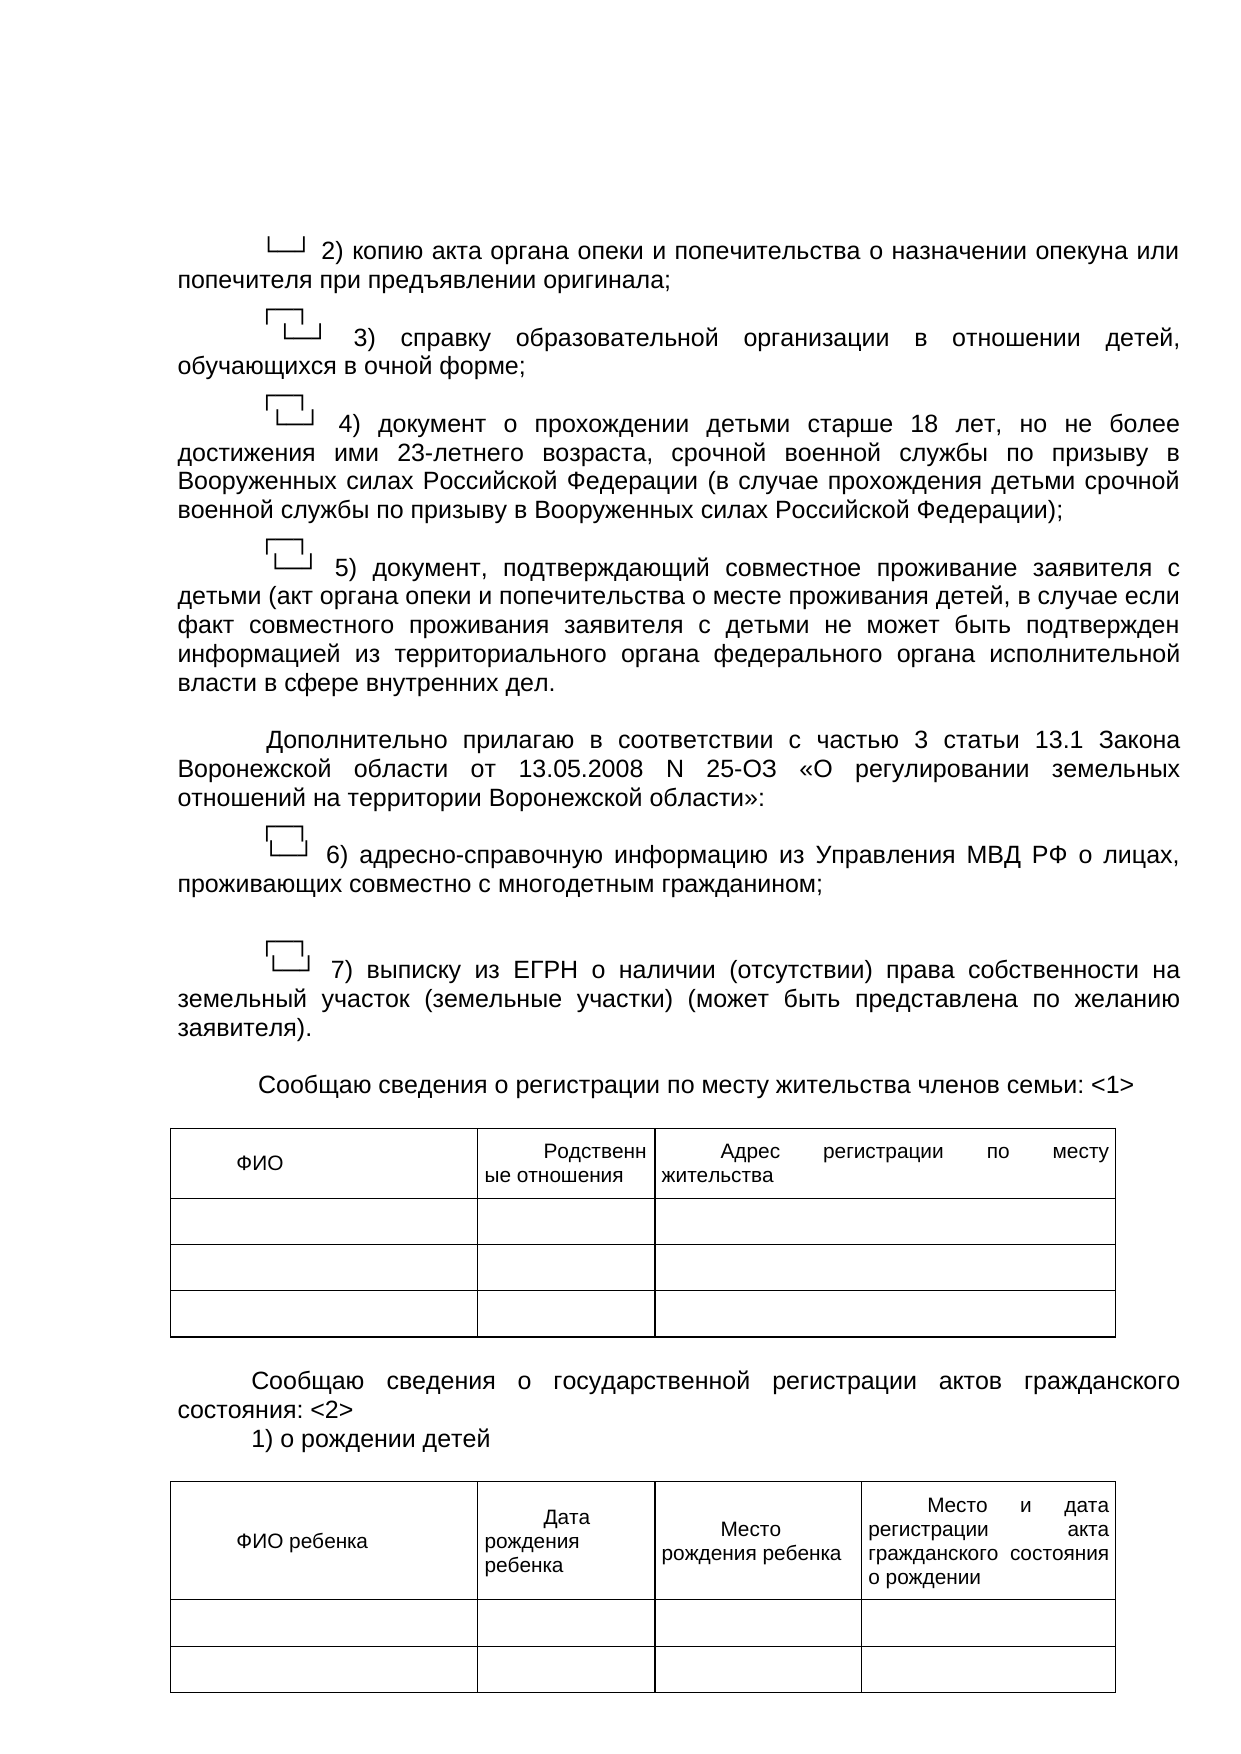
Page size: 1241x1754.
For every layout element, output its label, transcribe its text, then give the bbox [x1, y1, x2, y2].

table_cell [478, 1199, 654, 1244]
table_header Адрес регистрации по месту жительства [656, 1129, 1115, 1198]
table_cell [862, 1647, 1115, 1692]
table_cell [171, 1291, 477, 1336]
text Сообщаю сведения о государственной регистрации актов гражданского состояния: <2> [177, 1366, 1181, 1424]
table_cell [656, 1291, 1115, 1336]
text 1) о рождении детей [177, 1424, 1181, 1452]
text └─┘ 2) копию акта органа опеки и попечительства о назначении опекуна или попечителя при предъявлении оригинала; [177, 236, 1181, 294]
text ┌─┐ [177, 294, 1181, 322]
text └─┘ 4) документ о прохождении детьми старше 18 лет, но не более достижения ими 23-летнего возраста, срочной военной службы по призыву в Вооруженных силах Российской Федерации (в случае прохождения детьми срочной военной службы по призыву в Вооруженных силах Российской Федерации); [177, 409, 1181, 524]
table_header Место и дата регистрации акта гражданского состояния о рождении [862, 1482, 1115, 1599]
text └─┘ 6) адресно-справочную информацию из Управления МВД РФ о лицах, проживающих совместно с многодетным гражданином; [177, 840, 1181, 897]
table_cell [862, 1600, 1115, 1646]
table_cell [656, 1647, 861, 1692]
text └─┘ 5) документ, подтверждающий совместное проживание заявителя с детьми (акт органа опеки и попечительства о месте проживания детей, в случае если факт совместного проживания заявителя с детьми не может быть подтвержден информацией из территориального органа федерального органа исполнительной власти в сфере внутренних дел. [177, 552, 1181, 696]
table_cell [656, 1600, 861, 1646]
table_cell [478, 1291, 654, 1336]
table_cell [656, 1245, 1115, 1290]
table_cell [478, 1600, 654, 1646]
table_header Место рождения ребенка [656, 1482, 861, 1599]
table_cell [171, 1199, 477, 1244]
text ┌─┐ [177, 811, 1181, 840]
text ┌─┐ [177, 524, 1181, 552]
text └─┘ 3) справку образовательной организации в отношении детей, обучающихся в очной форме; [177, 322, 1181, 380]
text ┌─┐ [177, 380, 1181, 409]
table_cell [171, 1245, 477, 1290]
table_header ФИО [171, 1129, 477, 1198]
text Дополнительно прилагаю в соответствии с частью 3 статьи 13.1 Закона Воронежской области от 13.05.2008 N 25-ОЗ «О регулировании земельных отношений на территории Воронежской области»: [177, 725, 1181, 811]
text Сообщаю сведения о регистрации по месту жительства членов семьи: <1> [177, 1070, 1181, 1099]
table_cell [656, 1199, 1115, 1244]
text └─┘ 7) выписку из ЕГРН о наличии (отсутствии) права собственности на земельный участок (земельные участки) (может быть представлена по желанию заявителя). [177, 955, 1181, 1041]
table_header ФИО ребенка [171, 1482, 477, 1599]
table_cell [478, 1647, 654, 1692]
text ┌─┐ [177, 926, 1181, 955]
table_header Дата рождения ребенка [478, 1482, 654, 1599]
table_cell [171, 1600, 477, 1646]
table_cell [478, 1245, 654, 1290]
table_cell [171, 1647, 477, 1692]
table_header Родственные отношения [478, 1129, 654, 1198]
